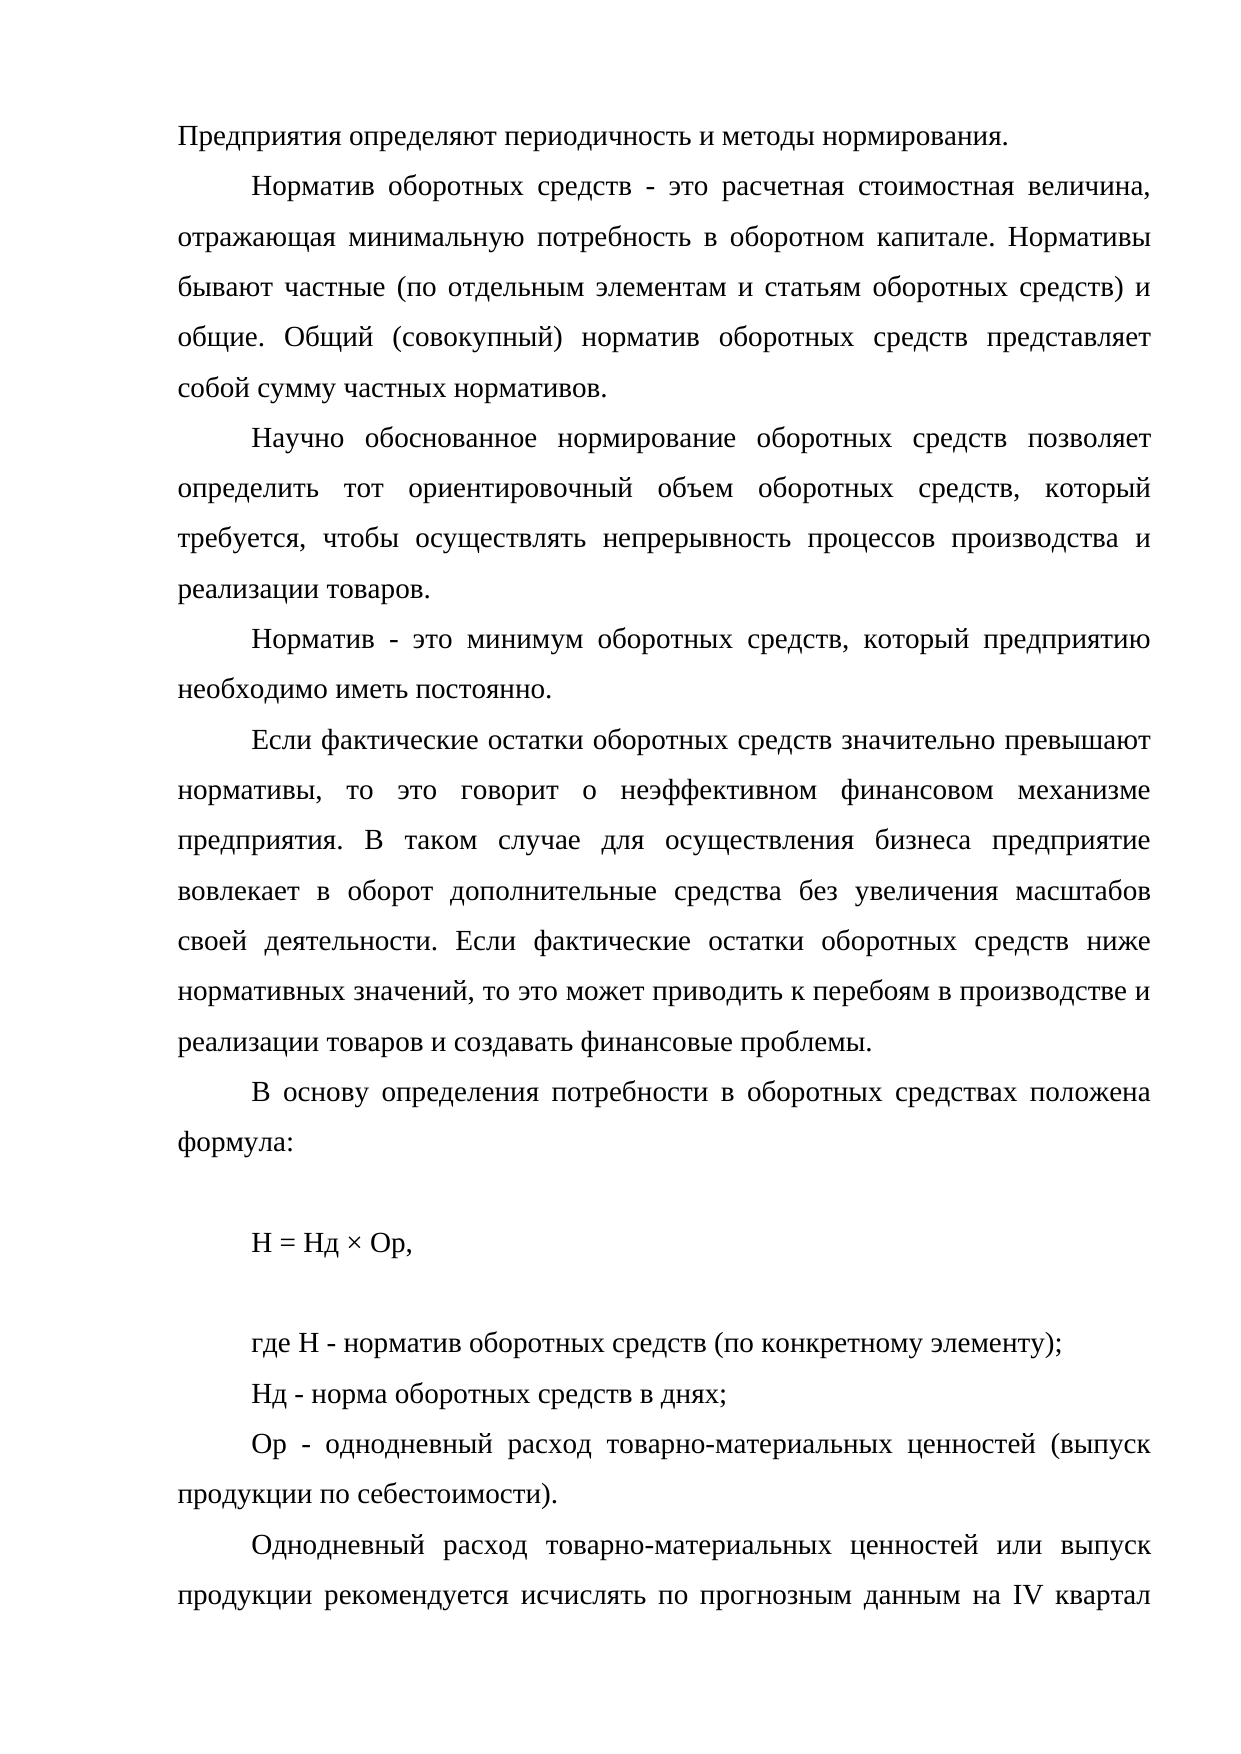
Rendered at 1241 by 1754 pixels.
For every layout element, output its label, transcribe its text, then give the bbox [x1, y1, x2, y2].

text Ор - однодневный расход товарно-материальных ценностей (выпуск продукции по себестоимости). [177, 1426, 1152, 1510]
text В основу определения потребности в оборотных средствах положена формула: [177, 1074, 1152, 1158]
text Норматив - это минимум оборотных средств, который предприятию необходимо иметь постоянно. [177, 621, 1152, 705]
text Нд - норма оборотных средств в днях; [177, 1376, 1152, 1409]
text Если фактические остатки оборотных средств значительно превышают нормативы, то это говорит о неэффективном финансовом механизме предприятия. В таком случае для осуществления бизнеса предприятие вовлекает в оборот дополнительные средства без увеличения масштабов своей деятельности. Если фактические остатки оборотных средств ниже нормативных значений, то это может приводить к перебоям в производстве и реализации товаров и создавать финансовые проблемы. [177, 722, 1152, 1057]
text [177, 118, 1152, 152]
text где Н - норматив оборотных средств (по конкретному элементу); [177, 1326, 1152, 1359]
text Н = Нд × Ор, [177, 1225, 1152, 1258]
text Норматив оборотных средств - это расчетная стоимостная величина, отражающая минимальную потребность в оборотном капитале. Нормативы бывают частные (по отдельным элементам и статьям оборотных средств) и общие. Общий (совокупный) норматив оборотных средств представляет собой сумму частных нормативов. [177, 168, 1152, 403]
text Научно обоснованное нормирование оборотных средств позволяет определить тот ориентировочный объем оборотных средств, который требуется, чтобы осуществлять непрерывность процессов производства и реализации товаров. [177, 420, 1152, 604]
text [177, 1527, 1152, 1611]
